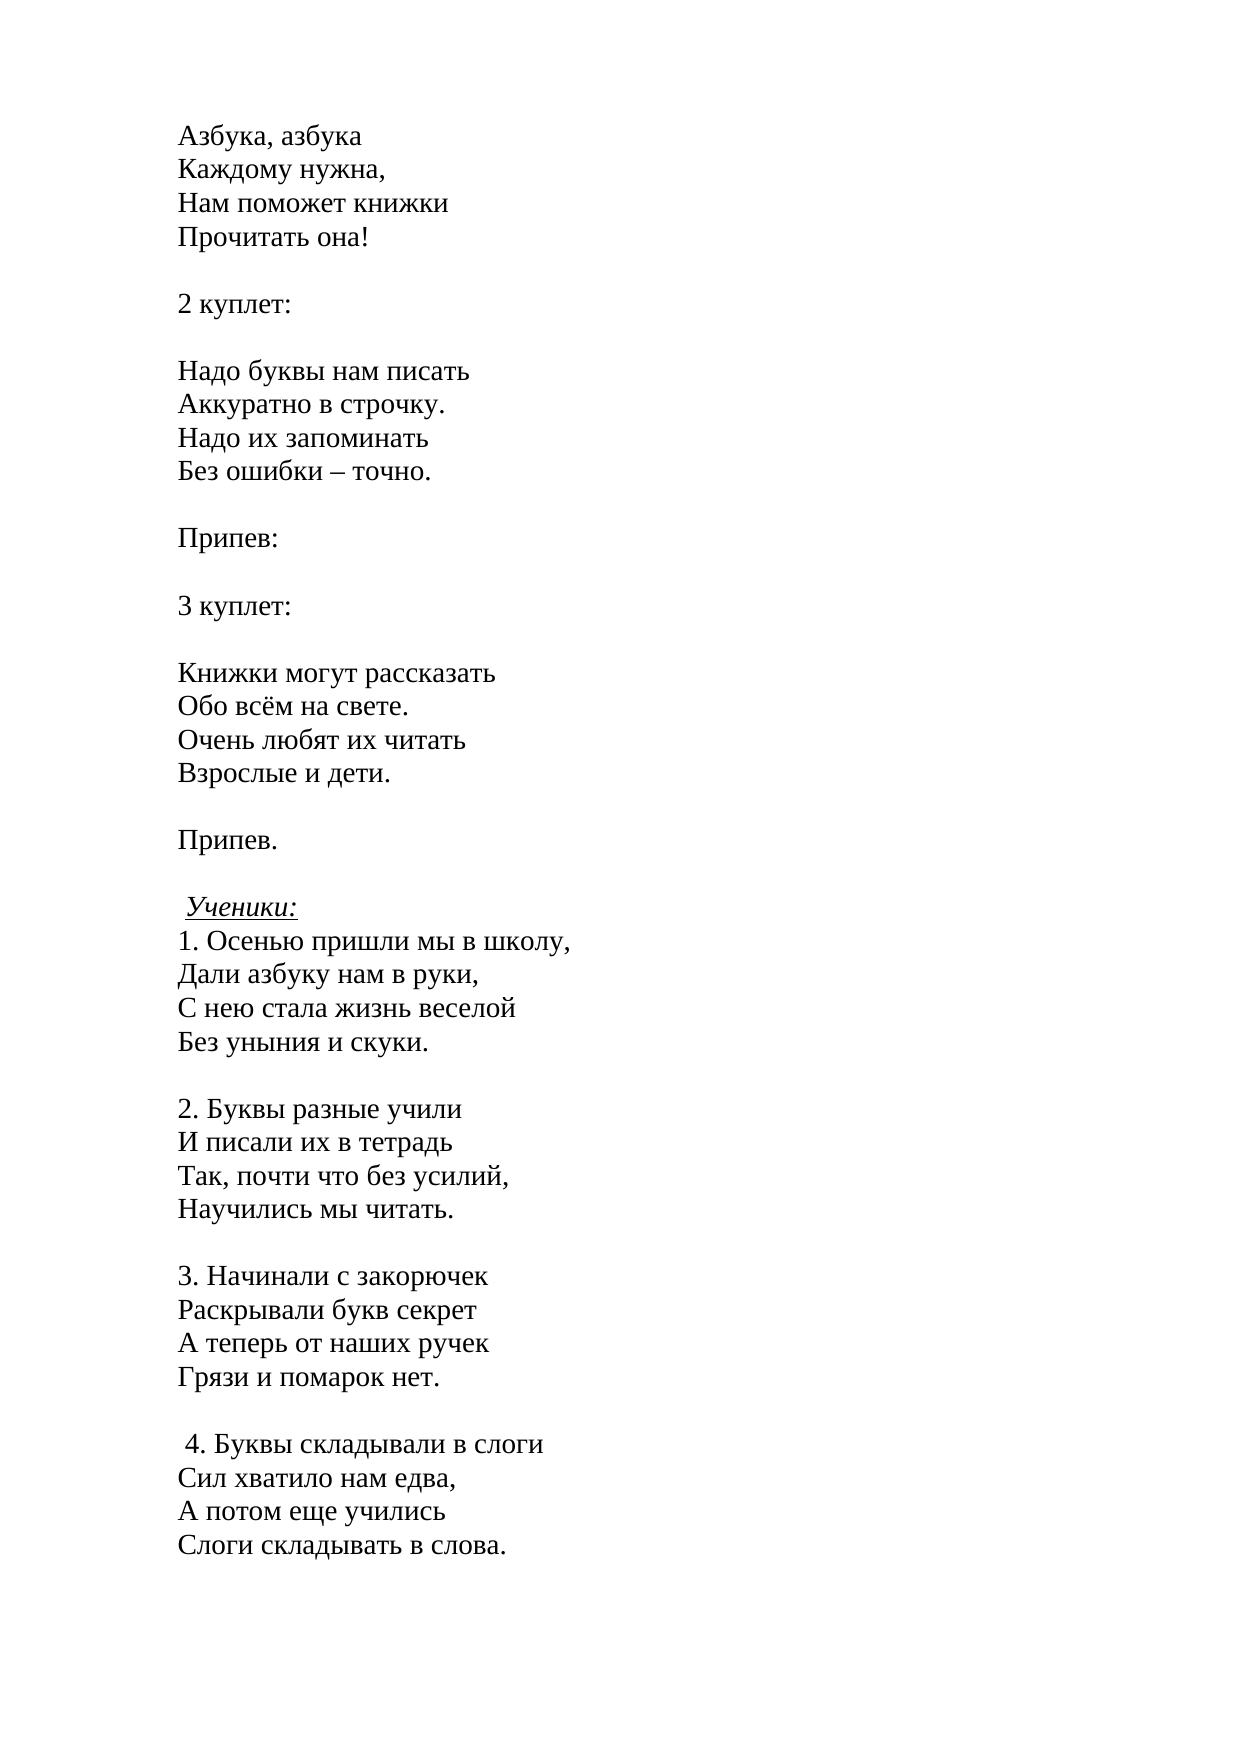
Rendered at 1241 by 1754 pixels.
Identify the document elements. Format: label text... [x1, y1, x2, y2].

text 1. Осенью пришли мы в школу, [177, 923, 1152, 957]
text Прочитать она! [177, 219, 1152, 252]
text Научились мы читать. [177, 1191, 1152, 1225]
text Без ошибки – точно. [177, 453, 1152, 487]
text Надо их запоминать [177, 420, 1152, 453]
text А потом еще учились [177, 1493, 1152, 1527]
text Раскрывали букв секрет [177, 1292, 1152, 1326]
text И писали их в тетрадь [177, 1124, 1152, 1158]
text 3. Начинали с закорючек [177, 1258, 1152, 1292]
text Слоги складывать в слова. [177, 1527, 1152, 1560]
text Надо буквы нам писать [177, 353, 1152, 386]
text Аккуратно в строчку. [177, 386, 1152, 420]
text 2 куплет: [177, 286, 1152, 319]
text 2. Буквы разные учили [177, 1091, 1152, 1124]
text Очень любят их читать [177, 722, 1152, 755]
text Без уныния и скуки. [177, 1024, 1152, 1057]
text Сил хватило нам едва, [177, 1460, 1152, 1493]
text Припев: [177, 521, 1152, 554]
text Каждому нужна, [177, 152, 1152, 185]
text 3 куплет: [177, 588, 1152, 621]
text Припев. [177, 822, 1152, 856]
text Дали азбуку нам в руки, [177, 957, 1152, 990]
text 4. Буквы складывали в слоги [177, 1426, 1152, 1460]
text Книжки могут рассказать [177, 655, 1152, 688]
text Азбука, азбука [177, 118, 1152, 152]
text Ученики: [177, 889, 1152, 923]
text С нею стала жизнь веселой [177, 990, 1152, 1024]
text Взрослые и дети. [177, 755, 1152, 789]
text Нам поможет книжки [177, 185, 1152, 219]
text Обо всём на свете. [177, 688, 1152, 722]
text А теперь от наших ручек [177, 1326, 1152, 1359]
text Грязи и помарок нет. [177, 1359, 1152, 1393]
text Так, почти что без усилий, [177, 1158, 1152, 1191]
